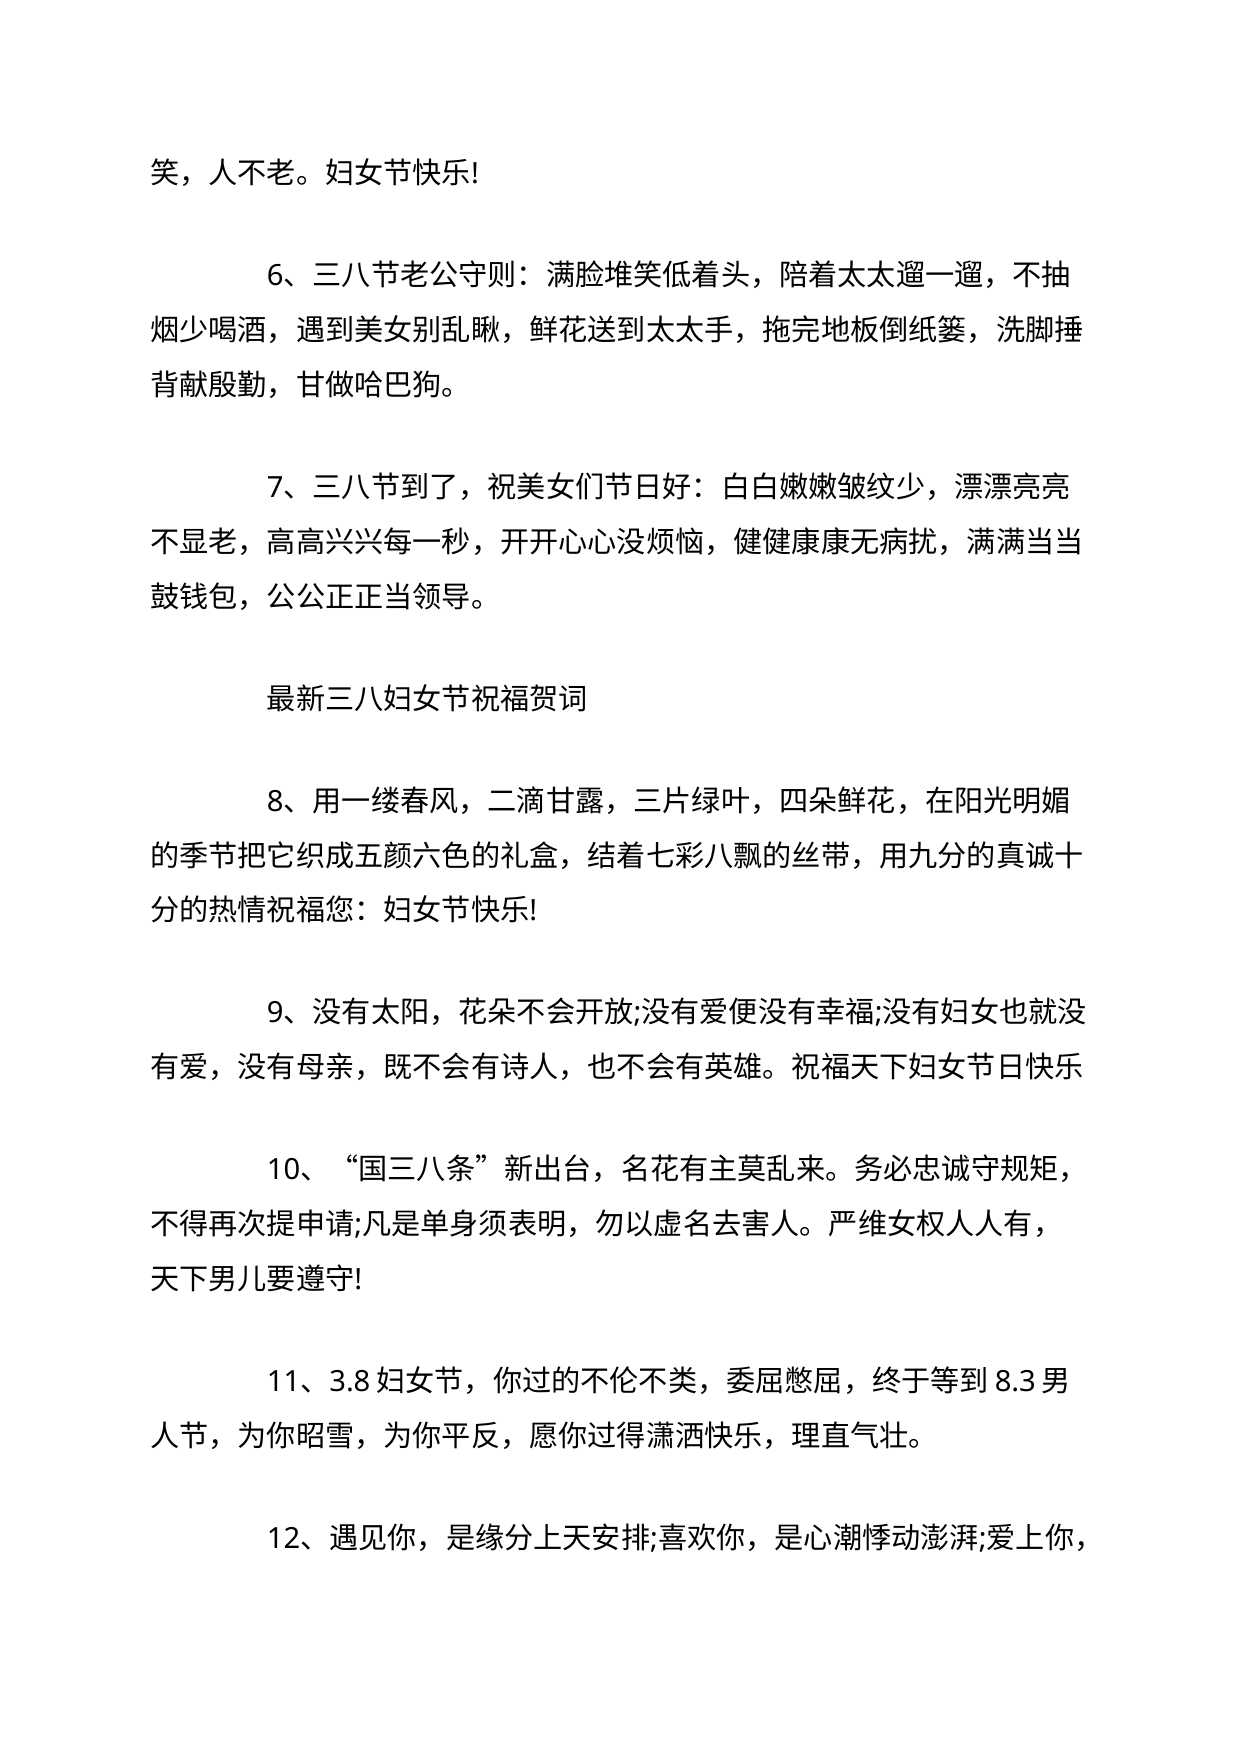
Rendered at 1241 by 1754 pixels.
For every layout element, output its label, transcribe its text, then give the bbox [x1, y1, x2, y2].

text 8、用一缕春风，二滴甘露，三片绿叶，四朵鲜花，在阳光明媚的季节把它织成五颜六色的礼盒，结着七彩八飘的丝带，用九分的真诚十分的热情祝福您：妇女节快乐! [150, 777, 1090, 929]
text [150, 1514, 1090, 1557]
text 7、三八节到了，祝美女们节日好：白白嫩嫩皱纹少，漂漂亮亮不显老，高高兴兴每一秒，开开心心没烦恼，健健康康无病扰，满满当当鼓钱包，公公正正当领导。 [150, 464, 1090, 616]
text 6、三八节老公守则：满脸堆笑低着头，陪着太太遛一遛，不抽烟少喝酒，遇到美女别乱瞅，鲜花送到太太手，拖完地板倒纸篓，洗脚捶背献殷勤，甘做哈巴狗。 [150, 252, 1090, 404]
text 最新三八妇女节祝福贺词 [150, 675, 1090, 718]
text 9、没有太阳，花朵不会开放;没有爱便没有幸福;没有妇女也就没有爱，没有母亲，既不会有诗人，也不会有英雄。祝福天下妇女节日快乐 [150, 989, 1090, 1086]
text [150, 150, 1090, 192]
text 10、“国三八条”新出台，名花有主莫乱来。务必忠诚守规矩，不得再次提申请;凡是单身须表明，勿以虚名去害人。严维女权人人有，天下男儿要遵守! [150, 1146, 1090, 1298]
text 11、3.8妇女节，你过的不伦不类，委屈憋屈，终于等到8.3男人节，为你昭雪，为你平反，愿你过得潇洒快乐，理直气壮。 [150, 1358, 1090, 1455]
